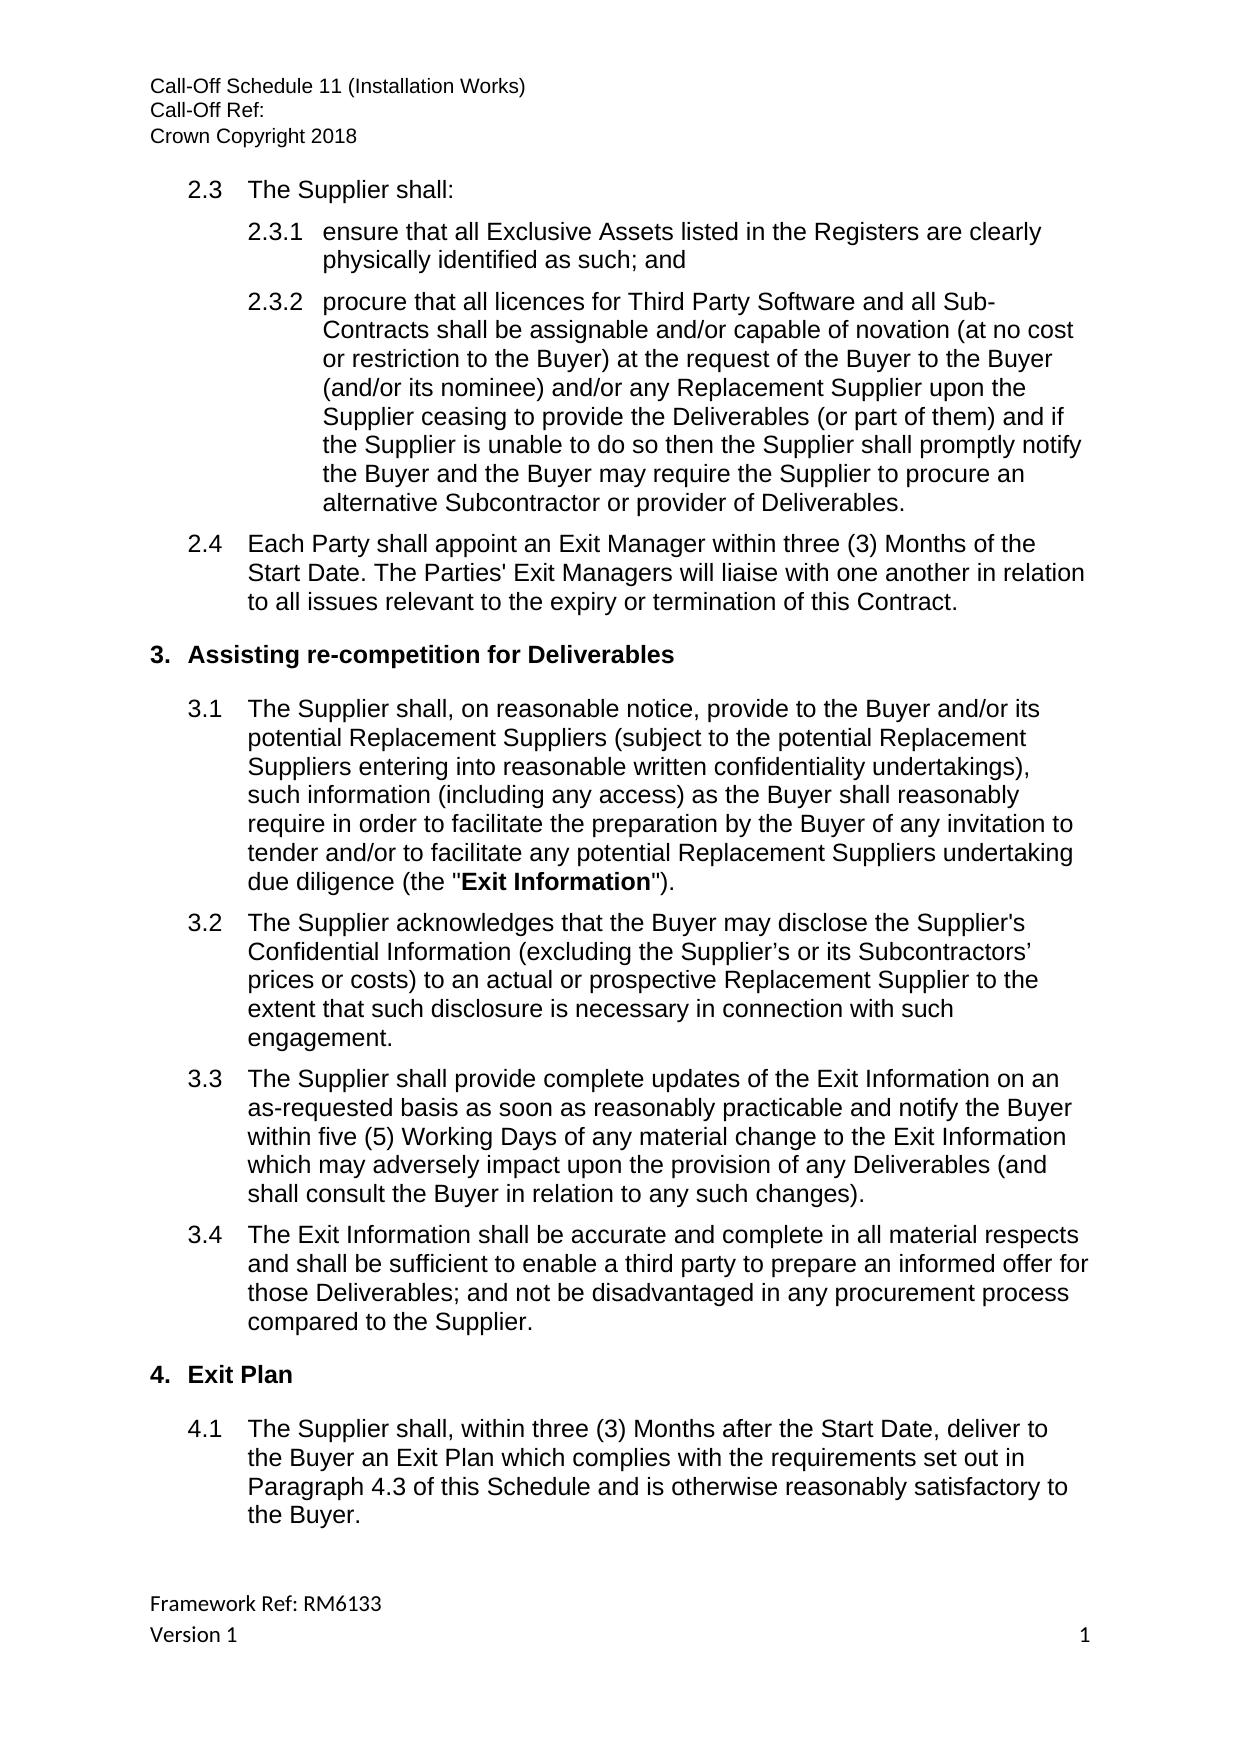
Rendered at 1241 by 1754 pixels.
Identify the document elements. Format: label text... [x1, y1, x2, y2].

list The Exit Information shall be accurate and complete in all material respects and shall be sufficient to enable a third party to prepare an informed offer for those Deliverables; and not be disadvantaged in any procurement process compared to the Supplier. [187, 1220, 1090, 1335]
list The Supplier shall, on reasonable notice, provide to the Buyer and/or its potential Replacement Suppliers (subject to the potential Replacement Suppliers entering into reasonable written confidentiality undertakings), such information (including any access) as the Buyer shall reasonably require in order to facilitate the preparation by the Buyer of any invitation to tender and/or to facilitate any potential Replacement Suppliers undertaking due diligence (the "Exit Information"). [187, 694, 1090, 895]
text ensure that all Exclusive Assets listed in the Registers are clearly physically identified as such; and [247, 217, 1090, 274]
list The Supplier shall: [187, 175, 1090, 204]
text procure that all licences for Third Party Software and all Sub-Contracts shall be assignable and/or capable of novation (at no cost or restriction to the Buyer) at the request of the Buyer to the Buyer (and/or its nominee) and/or any Replacement Supplier upon the Supplier ceasing to provide the Deliverables (or part of them) and if the Supplier is unable to do so then the Supplier shall promptly notify the Buyer and the Buyer may require the Supplier to procure an alternative Subcontractor or provider of Deliverables. [247, 287, 1090, 517]
list Each Party shall appoint an Exit Manager within three (3) Months of the Start Date. The Parties' Exit Managers will liaise with one another in relation to all issues relevant to the expiry or termination of this Contract. [187, 529, 1090, 615]
subtitle Exit Plan [150, 1360, 1090, 1389]
subtitle Assisting re-competition for Deliverables [150, 640, 1090, 669]
list The Supplier acknowledges that the Buyer may disclose the Supplier's Confidential Information (excluding the Supplier’s or its Subcontractors’ prices or costs) to an actual or prospective Replacement Supplier to the extent that such disclosure is necessary in connection with such engagement. [187, 908, 1090, 1052]
list The Supplier shall, within three (3) Months after the Start Date, deliver to the Buyer an Exit Plan which complies with the requirements set out in Paragraph 4.3 of this Schedule and is otherwise reasonably satisfactory to the Buyer. [187, 1414, 1090, 1529]
list The Supplier shall provide complete updates of the Exit Information on an as-requested basis as soon as reasonably practicable and notify the Buyer within five (5) Working Days of any material change to the Exit Information which may adversely impact upon the provision of any Deliverables (and shall consult the Buyer in relation to any such changes). [187, 1064, 1090, 1208]
